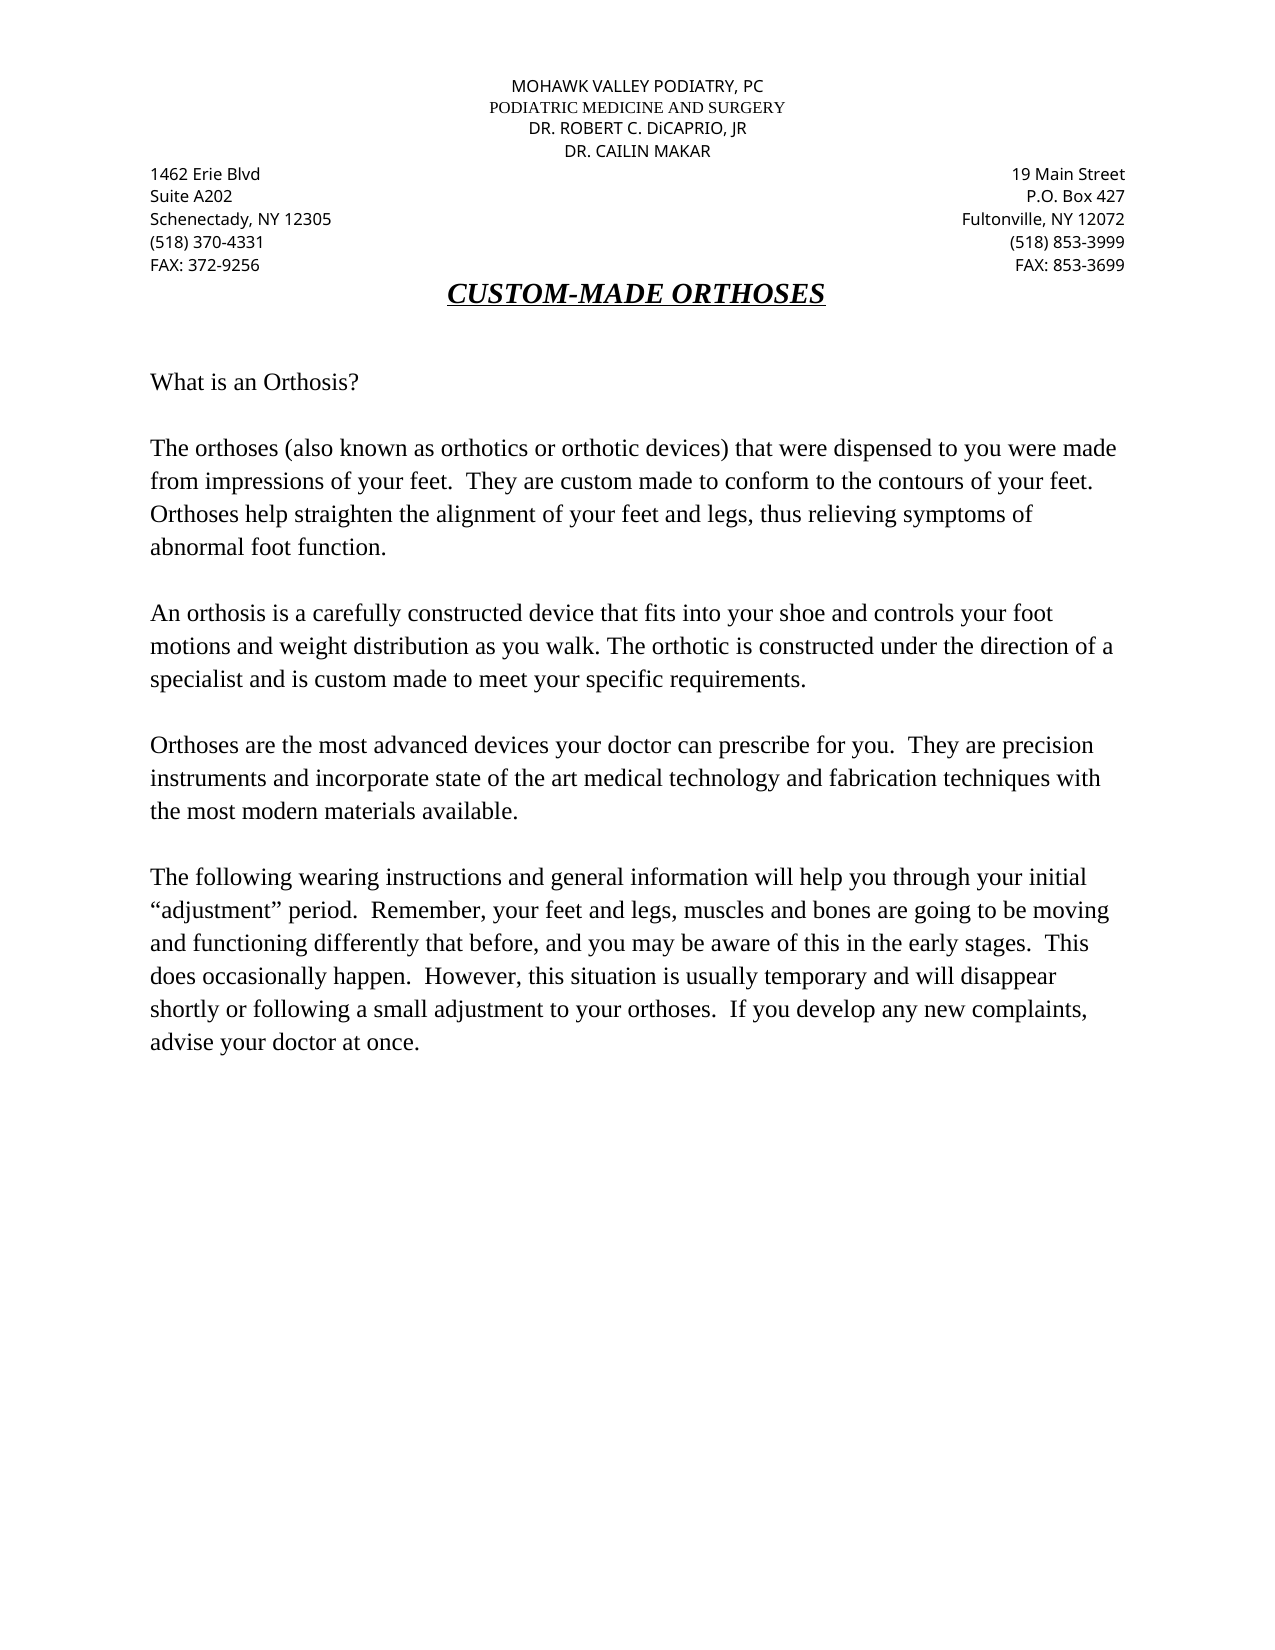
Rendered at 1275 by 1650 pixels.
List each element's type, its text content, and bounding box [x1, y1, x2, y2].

text An orthosis is a carefully constructed device that fits into your shoe and controls your foot motions and weight distribution as you walk. The orthotic is constructed under the direction of a specialist and is custom made to meet your specific requirements. [150, 598, 1125, 693]
text The following wearing instructions and general information will help you through your initial “adjustment” period. Remember, your feet and legs, muscles and bones are going to be moving and functioning differently that before, and you may be aware of this in the early stages. This does occasionally happen. However, this situation is usually temporary and will disappear shortly or following a small adjustment to your orthoses. If you develop any new complaints, advise your doctor at once. [150, 862, 1125, 1056]
text What is an Orthosis? [150, 367, 1125, 396]
text Orthoses are the most advanced devices your doctor can prescribe for you. They are precision instruments and incorporate state of the art medical technology and fabrication techniques with the most modern materials available. [150, 730, 1125, 825]
text CUSTOM-MADE ORTHOSES [150, 276, 1125, 309]
text The orthoses (also known as orthotics or orthotic devices) that were dispensed to you were made from impressions of your feet. They are custom made to conform to the contours of your feet. Orthoses help straighten the alignment of your feet and legs, thus relieving symptoms of abnormal foot function. [150, 433, 1125, 561]
